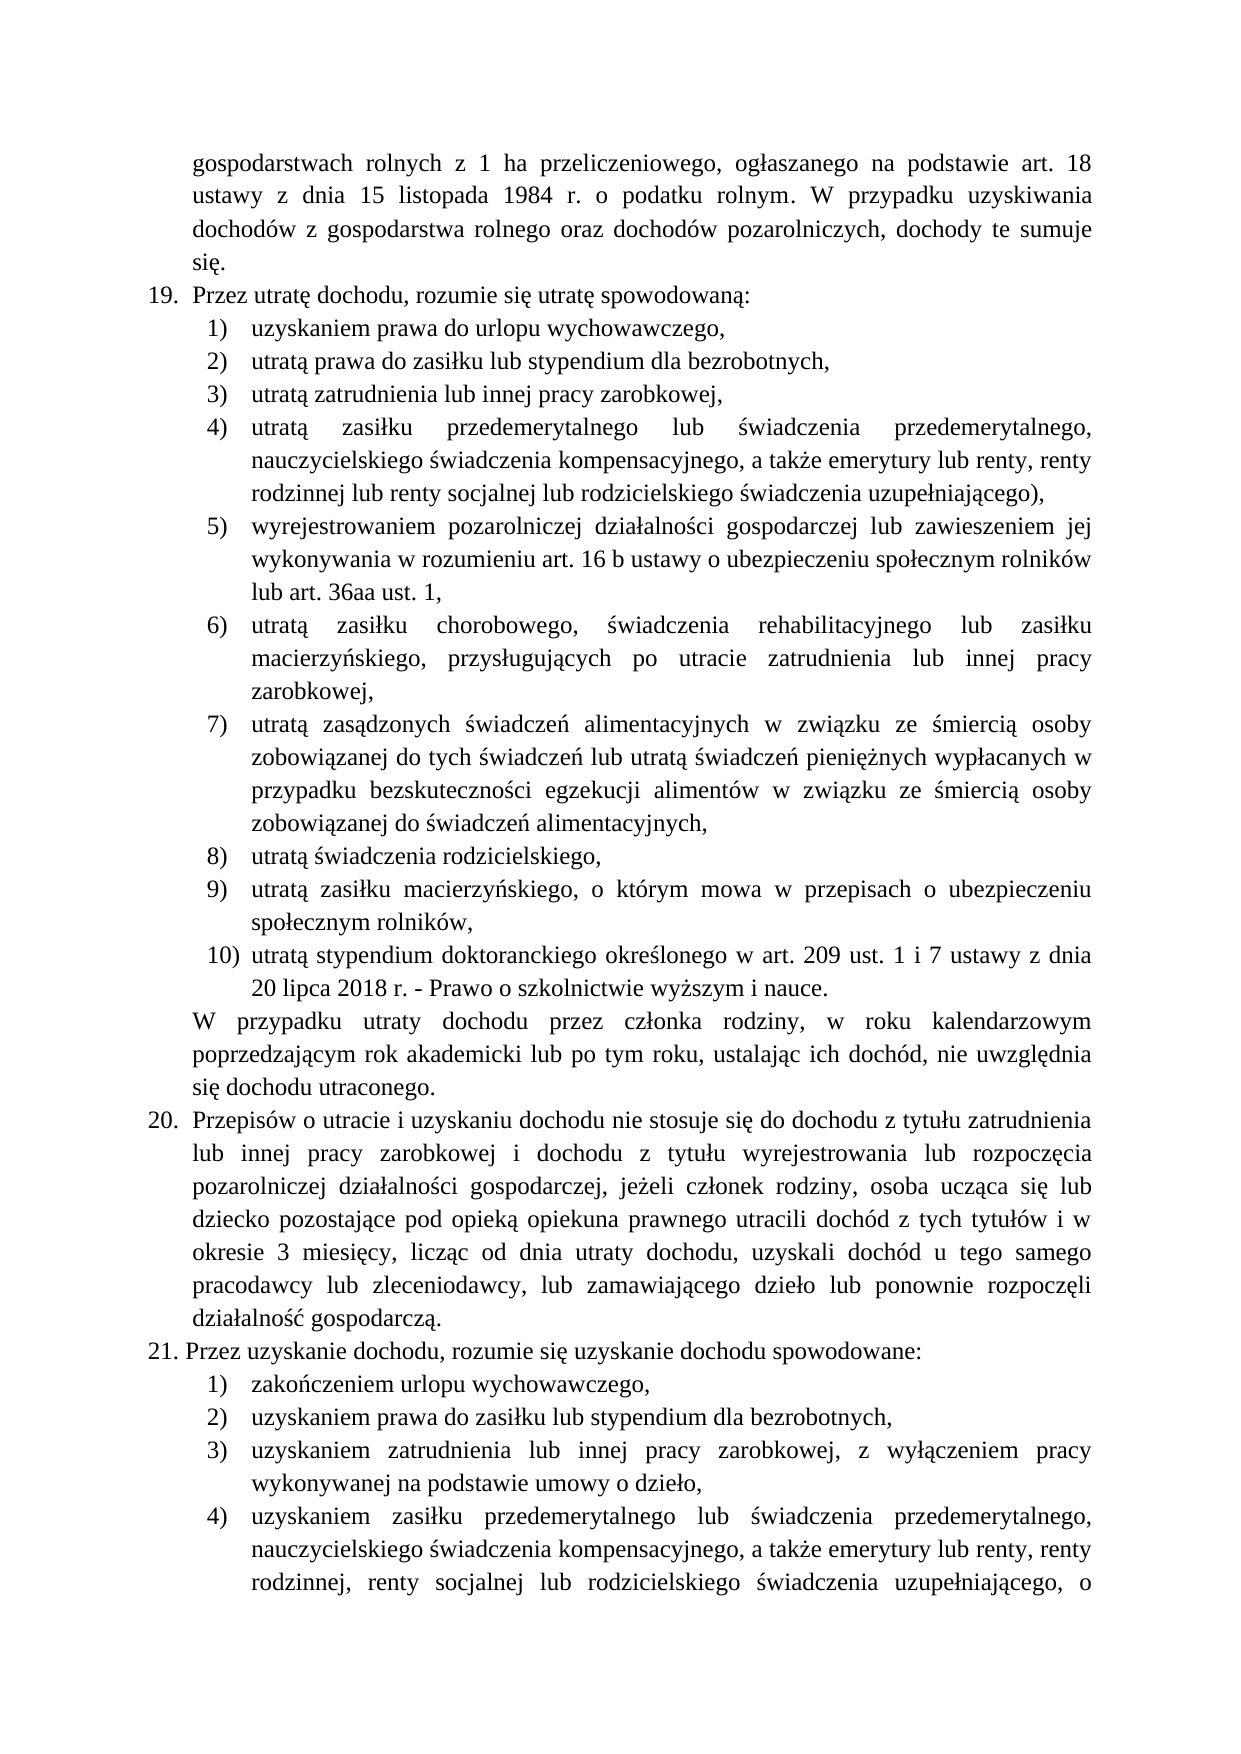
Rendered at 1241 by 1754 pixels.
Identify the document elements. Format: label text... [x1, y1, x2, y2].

list uzyskaniem prawa do urlopu wychowawczego, [207, 313, 1093, 341]
list utratą zasądzonych świadczeń alimentacyjnych w związku ze śmiercią osoby zobowiązanej do tych świadczeń lub utratą świadczeń pieniężnych wypłacanych w przypadku bezskuteczności egzekucji alimentów w związku ze śmiercią osoby zobowiązanej do świadczeń alimentacyjnych, [207, 709, 1093, 837]
list wyrejestrowaniem pozarolniczej działalności gospodarczej lub zawieszeniem jej wykonywania w rozumieniu art. 16 b ustawy o ubezpieczeniu społecznym rolników lub art. 36aa ust. 1, [207, 511, 1093, 606]
list zakończeniem urlopu wychowawczego, [207, 1369, 1093, 1398]
list Przez utratę dochodu, rozumie się utratę spowodowaną: [148, 280, 1093, 308]
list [207, 1501, 1093, 1596]
list uzyskaniem prawa do zasiłku lub stypendium dla bezrobotnych, [207, 1402, 1093, 1431]
list utratą świadczenia rodzicielskiego, [207, 841, 1093, 870]
text W przypadku utraty dochodu przez członka rodziny, w roku kalendarzowym poprzedzającym rok akademicki lub po tym roku, ustalając ich dochód, nie uwzględnia się dochodu utraconego. [192, 1006, 1093, 1101]
text 21. Przez uzyskanie dochodu, rozumie się uzyskanie dochodu spowodowane: [148, 1336, 1093, 1365]
list utratą zasiłku chorobowego, świadczenia rehabilitacyjnego lub zasiłku macierzyńskiego, przysługujących po utracie zatrudnienia lub innej pracy zarobkowej, [207, 610, 1093, 705]
list Przepisów o utracie i uzyskaniu dochodu nie stosuje się do dochodu z tytułu zatrudnienia lub innej pracy zarobkowej i dochodu z tytułu wyrejestrowania lub rozpoczęcia pozarolniczej działalności gospodarczej, jeżeli członek rodziny, osoba ucząca się lub dziecko pozostające pod opieką opiekuna prawnego utracili dochód z tych tytułów i w okresie 3 miesięcy, licząc od dnia utraty dochodu, uzyskali dochód u tego samego pracodawcy lub zleceniodawcy, lub zamawiającego dzieło lub ponownie rozpoczęli działalność gospodarczą. [148, 1105, 1093, 1332]
list utratą zasiłku przedemerytalnego lub świadczenia przedemerytalnego, nauczycielskiego świadczenia kompensacyjnego, a także emerytury lub renty, renty rodzinnej lub renty socjalnej lub rodzicielskiego świadczenia uzupełniającego), [207, 412, 1093, 507]
list uzyskaniem zatrudnienia lub innej pracy zarobkowej, z wyłączeniem pracy wykonywanej na podstawie umowy o dzieło, [207, 1435, 1093, 1497]
list utratą stypendium doktoranckiego określonego w art. 209 ust. 1 i 7 ustawy z dnia 20 lipca 2018 r. - Prawo o szkolnictwie wyższym i nauce. [207, 940, 1093, 1002]
list utratą prawa do zasiłku lub stypendium dla bezrobotnych, [207, 346, 1093, 374]
list utratą zatrudnienia lub innej pracy zarobkowej, [207, 379, 1093, 407]
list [148, 148, 1093, 275]
list utratą zasiłku macierzyńskiego, o którym mowa w przepisach o ubezpieczeniu społecznym rolników, [207, 874, 1093, 936]
